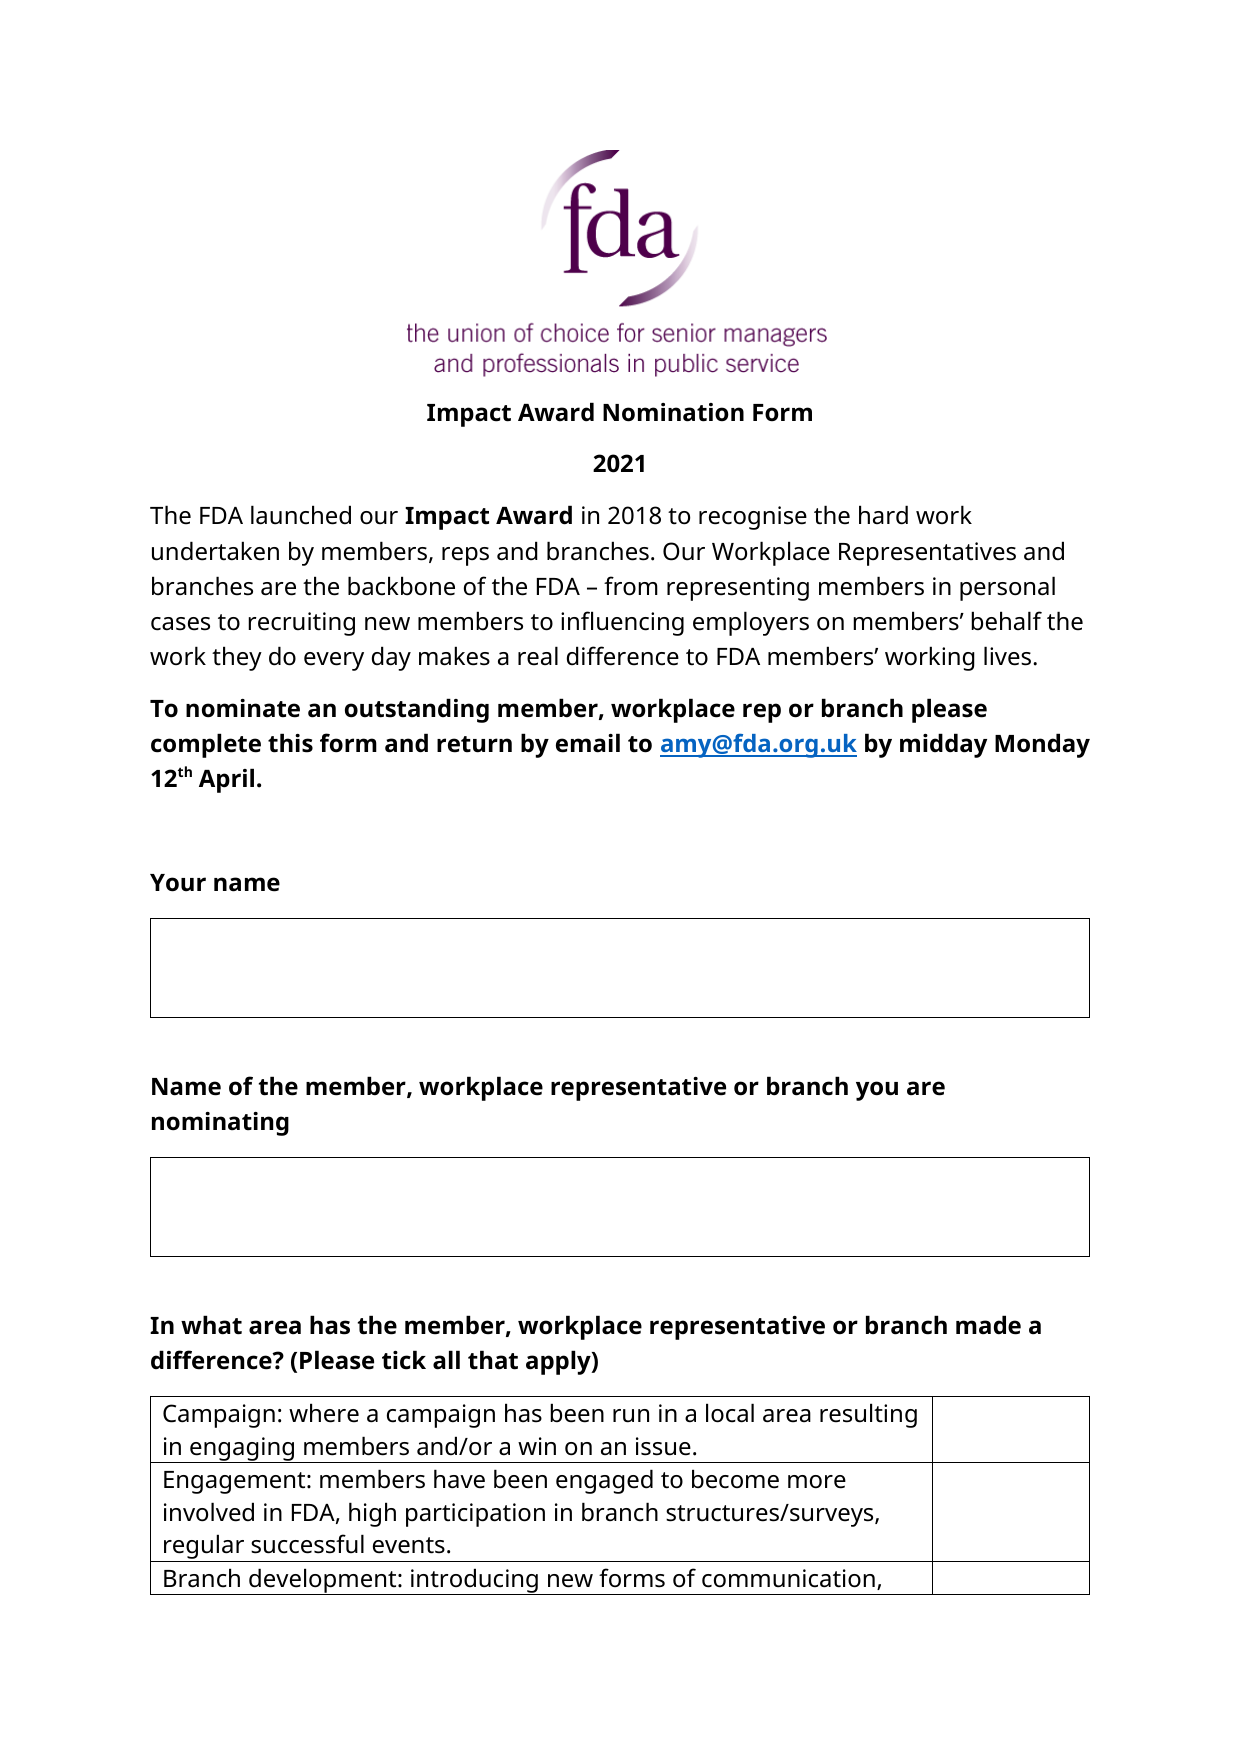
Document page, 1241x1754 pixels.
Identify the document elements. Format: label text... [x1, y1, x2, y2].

text Impact Award Nomination Form [150, 395, 1090, 428]
table_cell Engagement: members have been engaged to become more involved in FDA, high participation in branch structures/surveys, regular successful events. [151, 1463, 932, 1561]
table_cell [933, 1463, 1089, 1561]
table_header [151, 1158, 1089, 1256]
table_header Campaign: where a campaign has been run in a local area resulting in engaging members and/or a win on an issue. [151, 1397, 932, 1462]
text In what area has the member, workplace representative or branch made a difference? (Please tick all that apply) [150, 1308, 1090, 1376]
text Name of the member, workplace representative or branch you are nominating [150, 1070, 1090, 1137]
text Your name [150, 866, 1090, 899]
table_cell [151, 1562, 932, 1594]
text The FDA launched our Impact Award in 2018 to recognise the hard work undertaken by members, reps and branches. Our Workplace Representatives and branches are the backbone of the FDA – from representing members in personal cases to recruiting new members to influencing employers on members’ behalf the work they do every day makes a real difference to FDA members’ working lives. [150, 499, 1090, 673]
text 2021 [150, 447, 1090, 480]
text To nominate an outstanding member, workplace rep or branch please complete this form and return by email to amy@fda.org.uk by midday Monday 12th April. [150, 692, 1090, 795]
table_header [933, 1397, 1089, 1462]
picture [406, 150, 834, 377]
table_cell [933, 1562, 1089, 1594]
table_header [151, 919, 1089, 1017]
